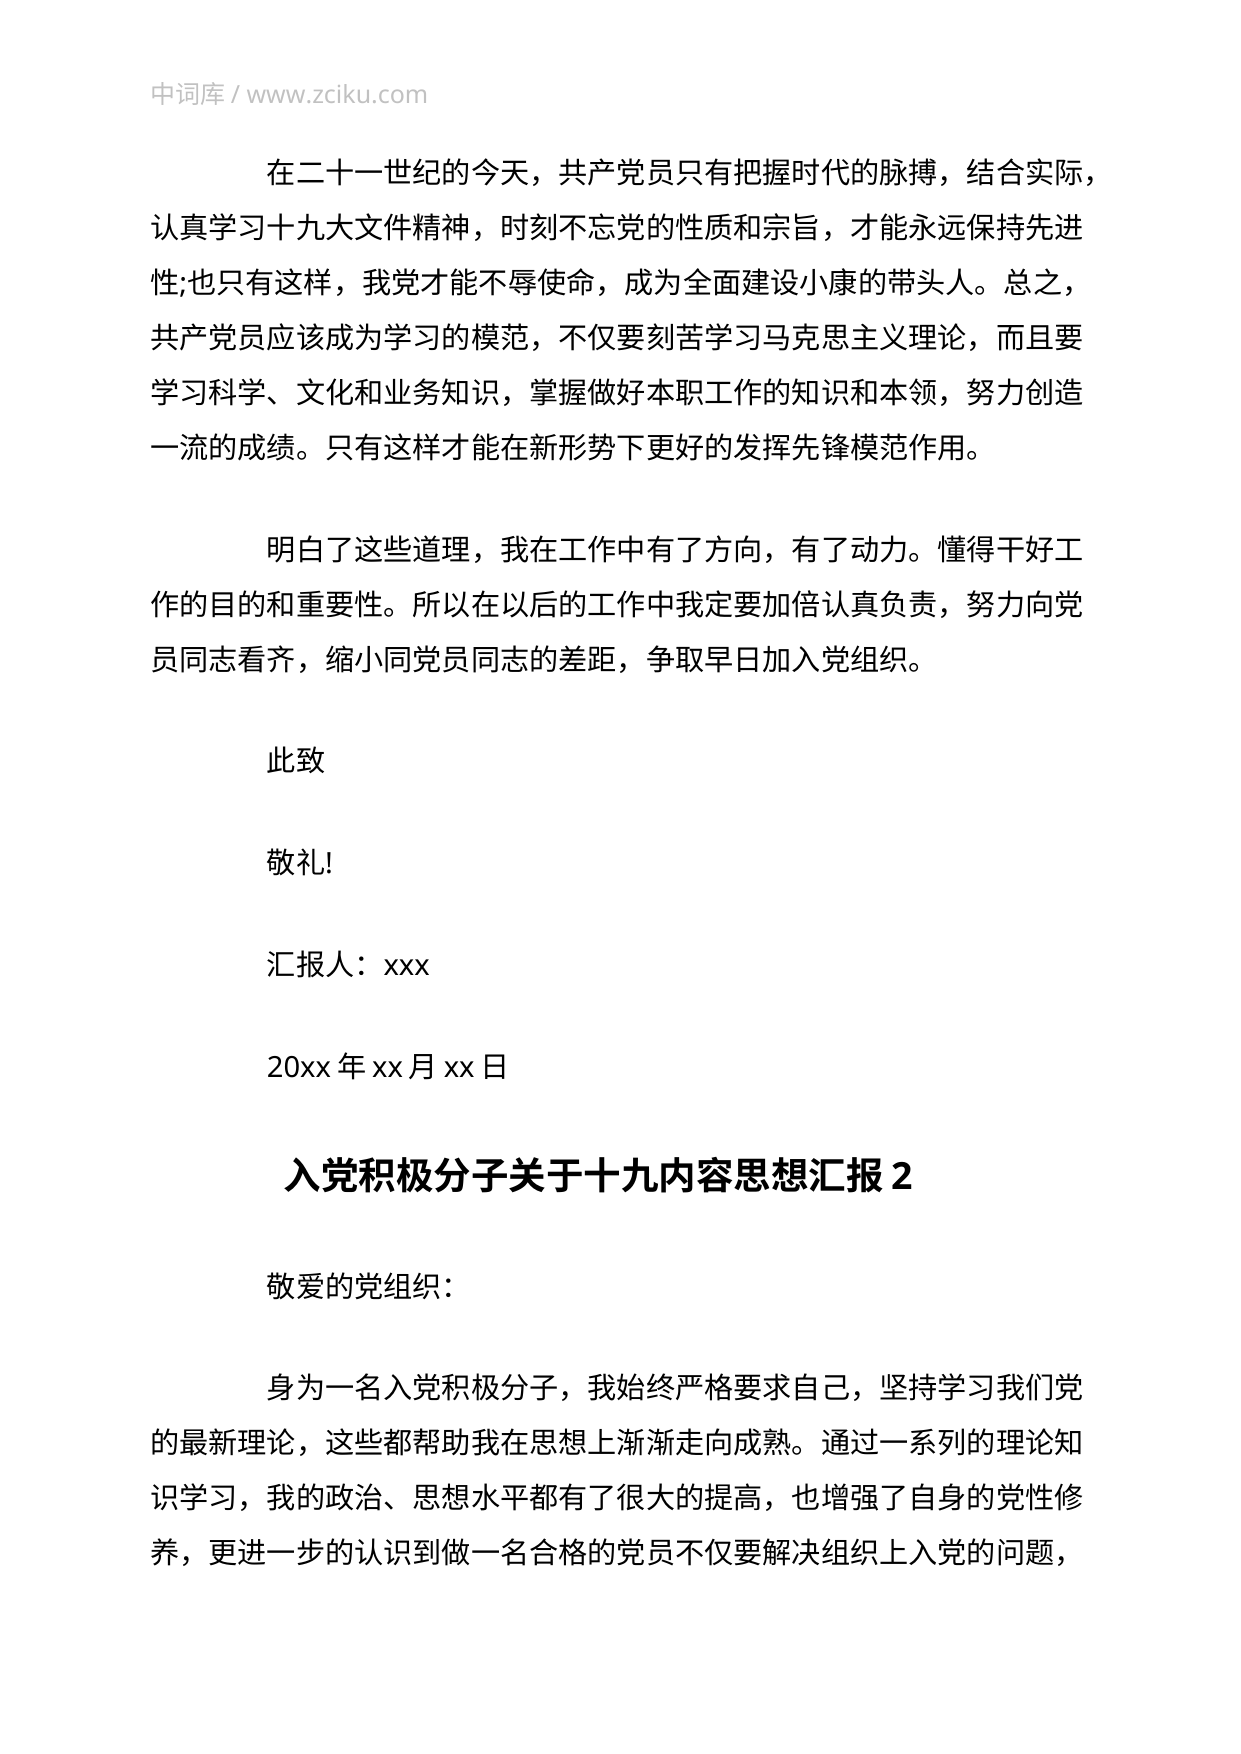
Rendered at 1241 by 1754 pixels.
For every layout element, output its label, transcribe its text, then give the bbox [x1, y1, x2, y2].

text 敬礼! [150, 840, 1090, 882]
text 此致 [150, 738, 1090, 780]
text 20xx年xx月xx日 [150, 1044, 1090, 1086]
text 汇报人：xxx [150, 942, 1090, 984]
text 入党积极分子关于十九内容思想汇报2 [150, 1146, 1090, 1200]
text 敬爱的党组织： [150, 1263, 1090, 1306]
text 明白了这些道理，我在工作中有了方向，有了动力。懂得干好工作的目的和重要性。所以在以后的工作中我定要加倍认真负责，努力向党员同志看齐，缩小同党员同志的差距，争取早日加入党组织。 [150, 526, 1090, 678]
text 在二十一世纪的今天，共产党员只有把握时代的脉搏，结合实际，认真学习十九大文件精神，时刻不忘党的性质和宗旨，才能永远保持先进性;也只有这样，我党才能不辱使命，成为全面建设小康的带头人。总之，共产党员应该成为学习的模范，不仅要刻苦学习马克思主义理论，而且要学习科学、文化和业务知识，掌握做好本职工作的知识和本领，努力创造一流的成绩。只有这样才能在新形势下更好的发挥先锋模范作用。 [150, 150, 1090, 467]
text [150, 1365, 1090, 1572]
